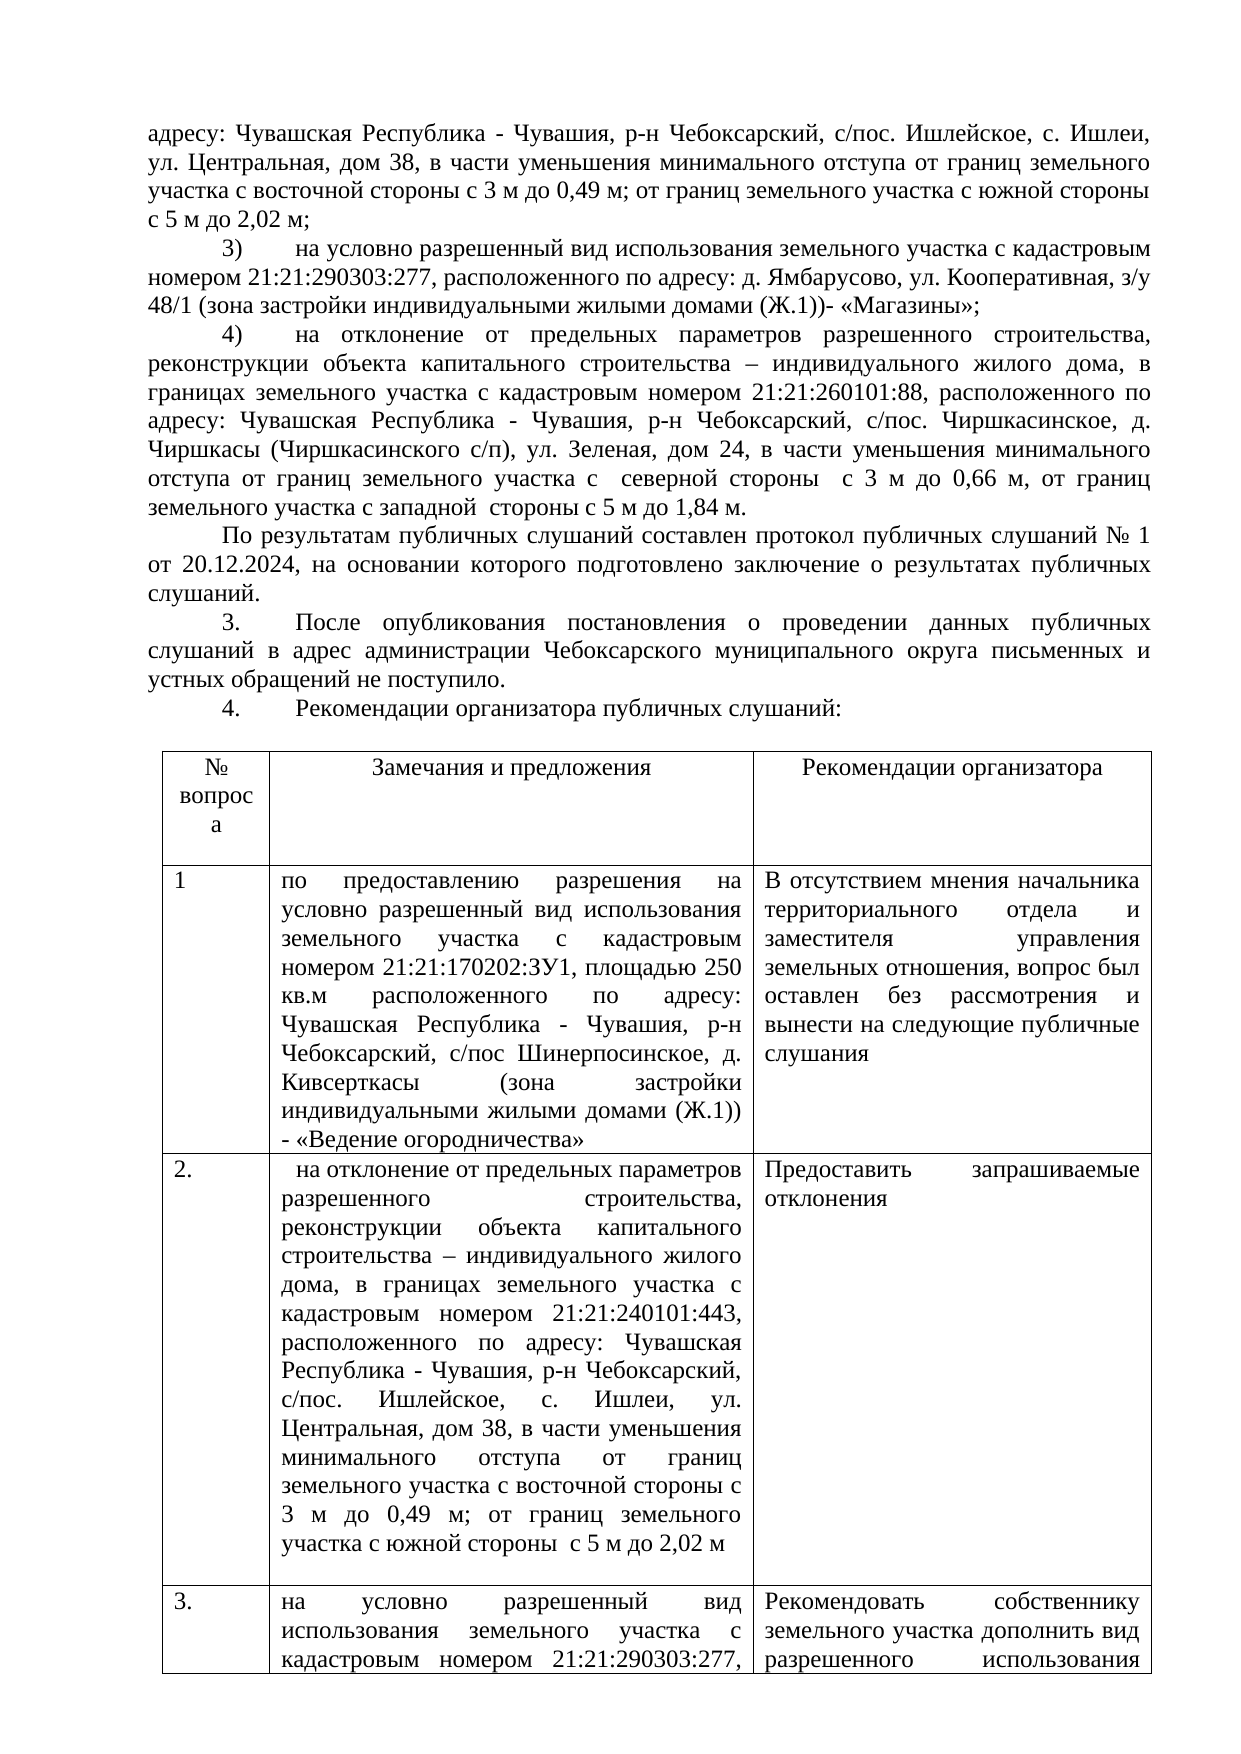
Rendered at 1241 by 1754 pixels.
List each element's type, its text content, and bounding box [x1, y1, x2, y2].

table_cell 1 [163, 866, 269, 1153]
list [148, 118, 1152, 233]
table_cell В отсутствием мнения начальника территориального отдела и заместителя управления земельных отношения, вопрос был оставлен без рассмотрения и вынести на следующие публичные слушания [754, 866, 1151, 1153]
text По результатам публичных слушаний составлен протокол публичных слушаний № 1 от 20.12.2024, на основании которого подготовлено заключение о результатах публичных слушаний. [148, 521, 1152, 607]
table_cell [270, 1586, 753, 1673]
list После опубликования постановления о проведении данных публичных слушаний в адрес администрации Чебоксарского муниципального округа письменных и устных обращений не поступило. [148, 607, 1152, 693]
list Рекомендации организатора публичных слушаний: [148, 693, 1152, 722]
list на отклонение от предельных параметров разрешенного строительства, реконструкции объекта капитального строительства – индивидуального жилого дома, в границах земельного участка с кадастровым номером 21:21:260101:88, расположенного по адресу: Чувашская Республика - Чувашия, р-н Чебоксарский, с/пос. Чиршкасинское, д. Чиршкасы (Чиршкасинского с/п), ул. Зеленая, дом 24, в части уменьшения минимального отступа от границ земельного участка с северной стороны с 3 м до 0,66 м, от границ земельного участка с западной стороны с 5 м до 1,84 м. [148, 319, 1152, 521]
list на условно разрешенный вид использования земельного участка с кадастровым номером 21:21:290303:277, расположенного по адресу: д. Ямбарусово, ул. Кооперативная, з/у 48/1 (зона застройки индивидуальными жилыми домами (Ж.1))- «Магазины»; [148, 233, 1152, 319]
table_cell Предоставить запрашиваемые отклонения [754, 1154, 1151, 1585]
table_cell на отклонение от предельных параметров разрешенного строительства, реконструкции объекта капитального строительства – индивидуального жилого дома, в границах земельного участка с кадастровым номером 21:21:240101:443, расположенного по адресу: Чувашская Республика - Чувашия, р-н Чебоксарский, с/пос. Ишлейское, с. Ишлеи, ул. Центральная, дом 38, в части уменьшения минимального отступа от границ земельного участка с восточной стороны с 3 м до 0,49 м; от границ земельного участка с южной стороны с 5 м до 2,02 м [270, 1154, 753, 1585]
table_cell 2. [163, 1154, 269, 1585]
table_cell по предоставлению разрешения на условно разрешенный вид использования земельного участка с кадастровым номером 21:21:170202:ЗУ1, площадью 250 кв.м расположенного по адресу: Чувашская Республика - Чувашия, р-н Чебоксарский, с/пос Шинерпосинское, д. Кивсерткасы (зона застройки индивидуальными жилыми домами (Ж.1)) - «Ведение огородничества» [270, 866, 753, 1153]
table_header № вопроса [163, 752, 269, 864]
table_header Замечания и предложения [270, 752, 753, 864]
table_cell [754, 1586, 1151, 1673]
table_header Рекомендации организатора [754, 752, 1151, 864]
table_cell 3. [163, 1586, 269, 1673]
